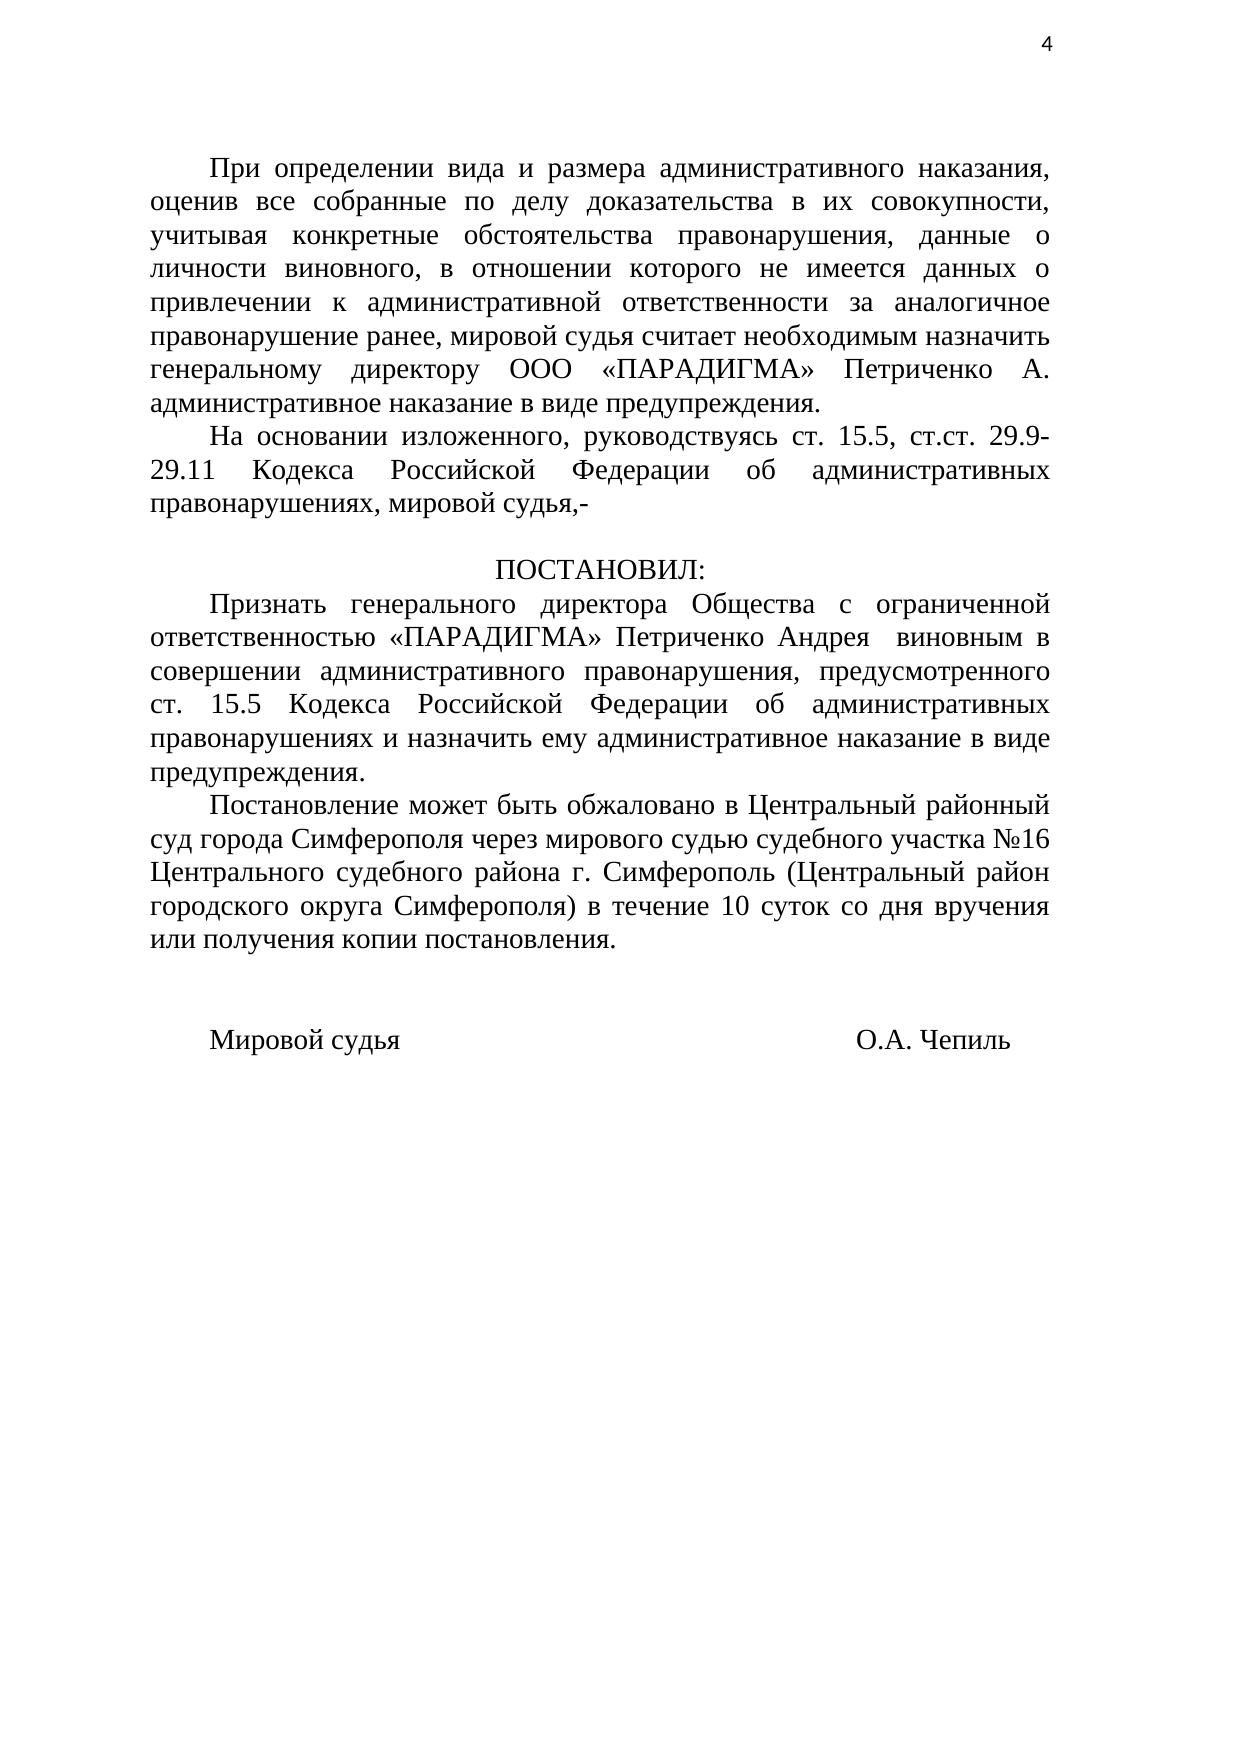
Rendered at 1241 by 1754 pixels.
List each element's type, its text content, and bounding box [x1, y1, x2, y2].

text ПОСТАНОВИЛ: [120, 552, 1051, 586]
text При определении вида и размера административного наказания, оценив все собранные по делу доказательства в их совокупности, учитывая конкретные обстоятельства правонарушения, данные о личности виновного, в отношении которого не имеется данных о привлечении к административной ответственности за аналогичное правонарушение ранее, мировой судья считает необходимым назначить генеральному директору ООО «ПАРАДИГМА» Петриченко А. административное наказание в виде предупреждения. [150, 150, 1051, 418]
text Мировой судья О.А. Чепиль [150, 1022, 1051, 1056]
text Признать генерального директора Общества с ограниченной ответственностью «ПАРАДИГМА» Петриченко Андрея виновным в совершении административного правонарушения, предусмотренного ст. 15.5 Кодекса Российской Федерации об административных правонарушениях и назначить ему административное наказание в виде предупреждения. [150, 586, 1051, 787]
text Постановление может быть обжаловано в Центральный районный суд города Симферополя через мирового судью судебного участка №16 Центрального судебного района г. Симферополь (Центральный район городского округа Симферополя) в течение 10 суток со дня вручения или получения копии постановления. [150, 787, 1051, 955]
text На основании изложенного, руководствуясь ст. 15.5, ст.ст. 29.9-29.11 Кодекса Российской Федерации об административных правонарушениях, мировой судья,- [150, 418, 1051, 519]
